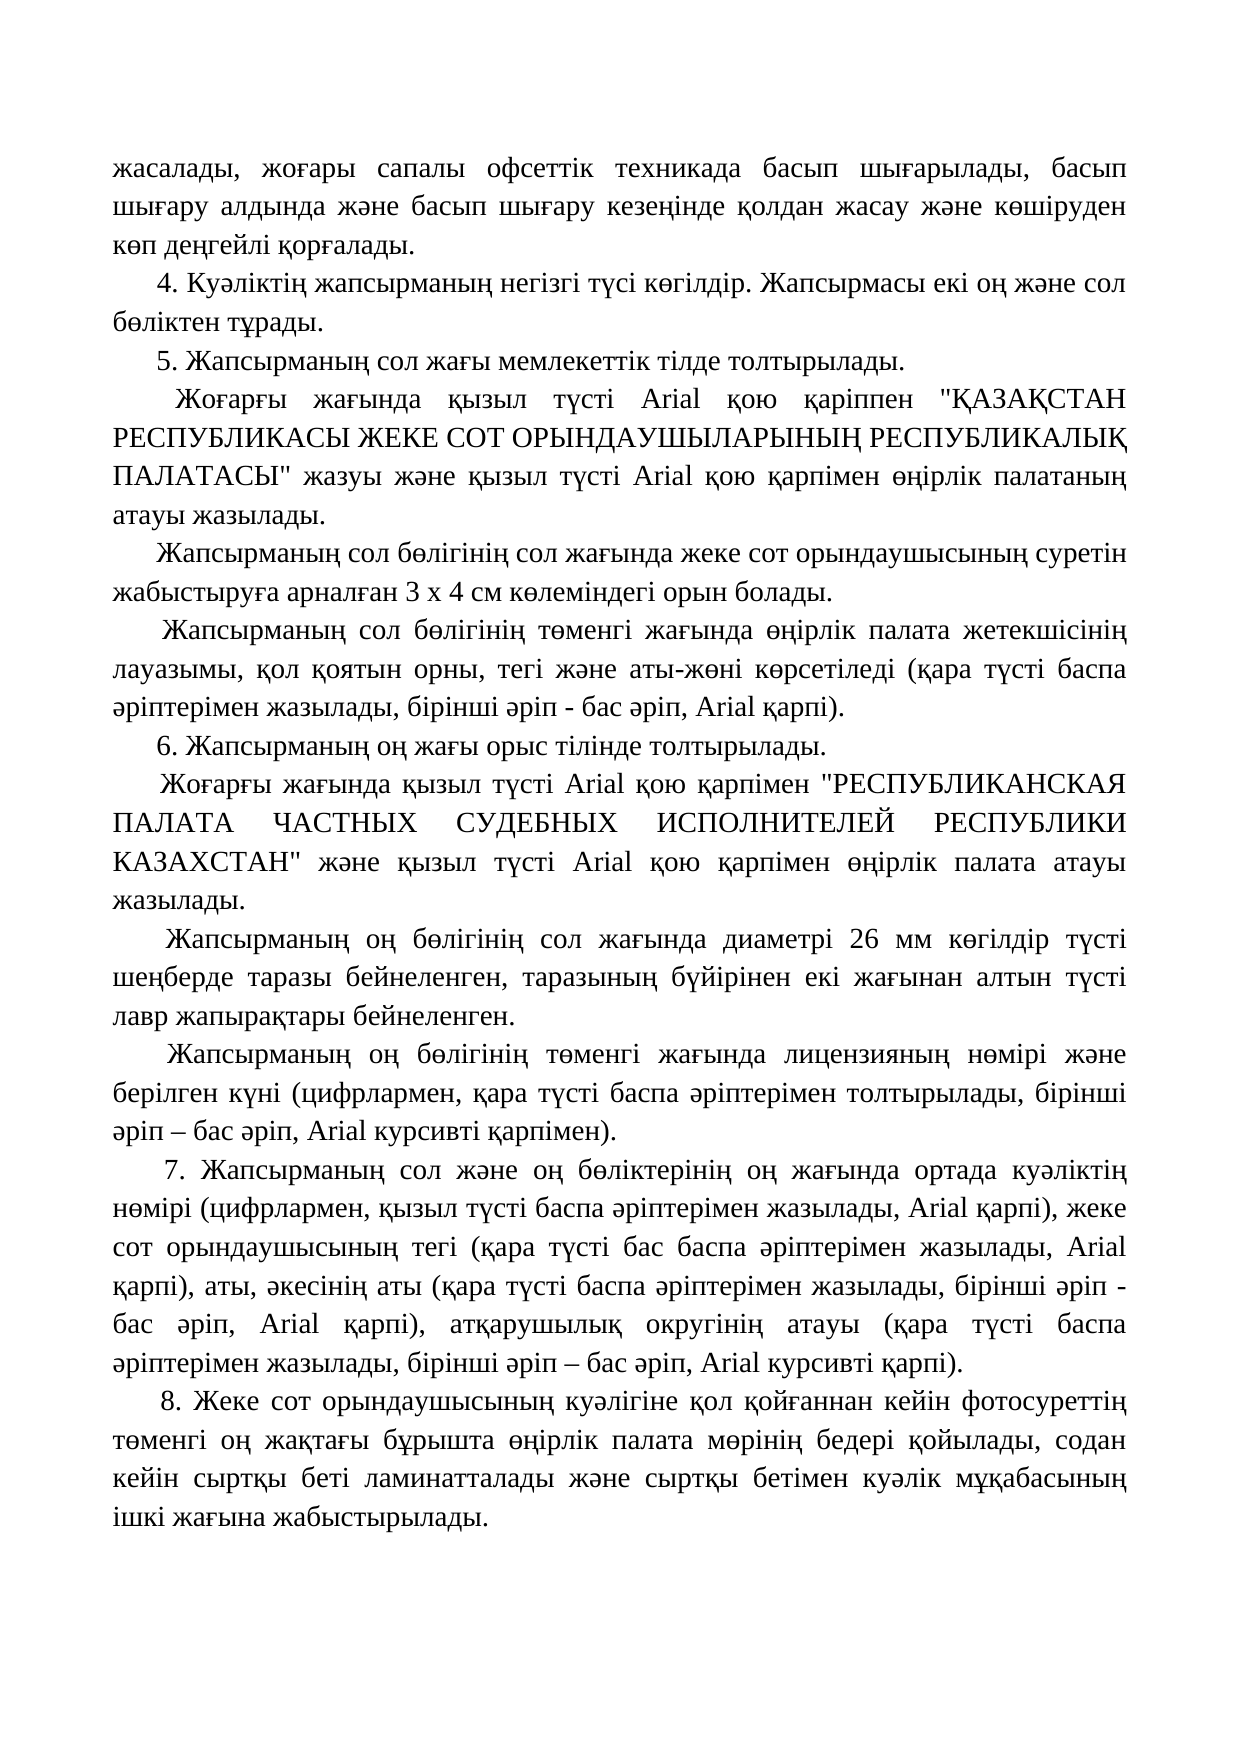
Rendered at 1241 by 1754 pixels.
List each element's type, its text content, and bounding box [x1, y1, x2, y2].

text Жапсырманың сол бөлігінің сол жағында жеке сот орындаушысының суретін жабыстыруға арналған 3 x 4 см көлеміндегі орын болады. [112, 535, 1128, 607]
text 8. Жеке сот орындаушысының куәлігіне қол қойғаннан кейін фотосуреттің төменгі оң жақтағы бұрышта өңірлік палата мөрінің бедері қойылады, содан кейін сыртқы беті ламинатталады және сыртқы бетімен куәлік мұқабасының ішкі жағына жабыстырылады. [112, 1383, 1128, 1532]
text 7. Жапсырманың сол және оң бөліктерінің оң жағында ортада куәліктің нөмірі (цифрлармен, қызыл түсті баспа әріптерімен жазылады, Arial қарпі), жеке сот орындаушысының тегі (қара түсті бас баспа әріптерімен жазылады, Arial қарпі), аты, әкесінің аты (қара түсті баспа әріптерімен жазылады, бірінші әріп - бас әріп, Arial қарпі), атқарушылық округінің атауы (қара түсті баспа әріптерімен жазылады, бірінші әріп – бас әріп, Arial курсивті қарпі). [112, 1152, 1128, 1378]
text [112, 150, 1128, 261]
text Жоғарғы жағында қызыл түсті Arial қою қарпімен "РЕСПУБЛИКАНСКАЯ ПАЛАТА ЧАСТНЫХ СУДЕБНЫХ ИСПОЛНИТЕЛЕЙ РЕСПУБЛИКИ КАЗАХСТАН" және қызыл түсті Arial қою қарпімен өңірлік палата атауы жазылады. [112, 767, 1128, 916]
text 4. Куәліктің жапсырманың негізгі түсі көгілдір. Жапсырмасы екі оң және сол бөліктен тұрады. [112, 266, 1128, 338]
text Жапсырманың сол бөлігінің төменгі жағында өңірлік палата жетекшісінің лауазымы, қол қоятын орны, тегі және аты-жөні көрсетіледі (қара түсті баспа әріптерімен жазылады, бірінші әріп - бас әріп, Arial қарпі). [112, 612, 1128, 723]
text Жапсырманың оң бөлігінің төменгі жағында лицензияның нөмірі және берілген күні (цифрлармен, қара түсті баспа әріптерімен толтырылады, бірінші әріп – бас әріп, Arial курсивті қарпімен). [112, 1036, 1128, 1147]
text 5. Жапсырманың сол жағы мемлекеттік тілде толтырылады. [112, 343, 1128, 376]
text 6. Жапсырманың оң жағы орыс тілінде толтырылады. [112, 728, 1128, 762]
text Жоғарғы жағында қызыл түсті Arial қою қаріппен "ҚАЗАҚСТАН РЕСПУБЛИКАСЫ ЖЕКЕ СОТ ОРЫНДАУШЫЛАРЫНЫҢ РЕСПУБЛИКАЛЫҚ ПАЛАТАСЫ" жазуы және қызыл түсті Arial қою қарпімен өңірлік палатаның атауы жазылады. [112, 381, 1128, 530]
text Жапсырманың оң бөлігінің сол жағында диаметрі 26 мм көгілдір түсті шеңберде таразы бейнеленген, таразының бүйірінен екі жағынан алтын түсті лавр жапырақтары бейнеленген. [112, 921, 1128, 1031]
